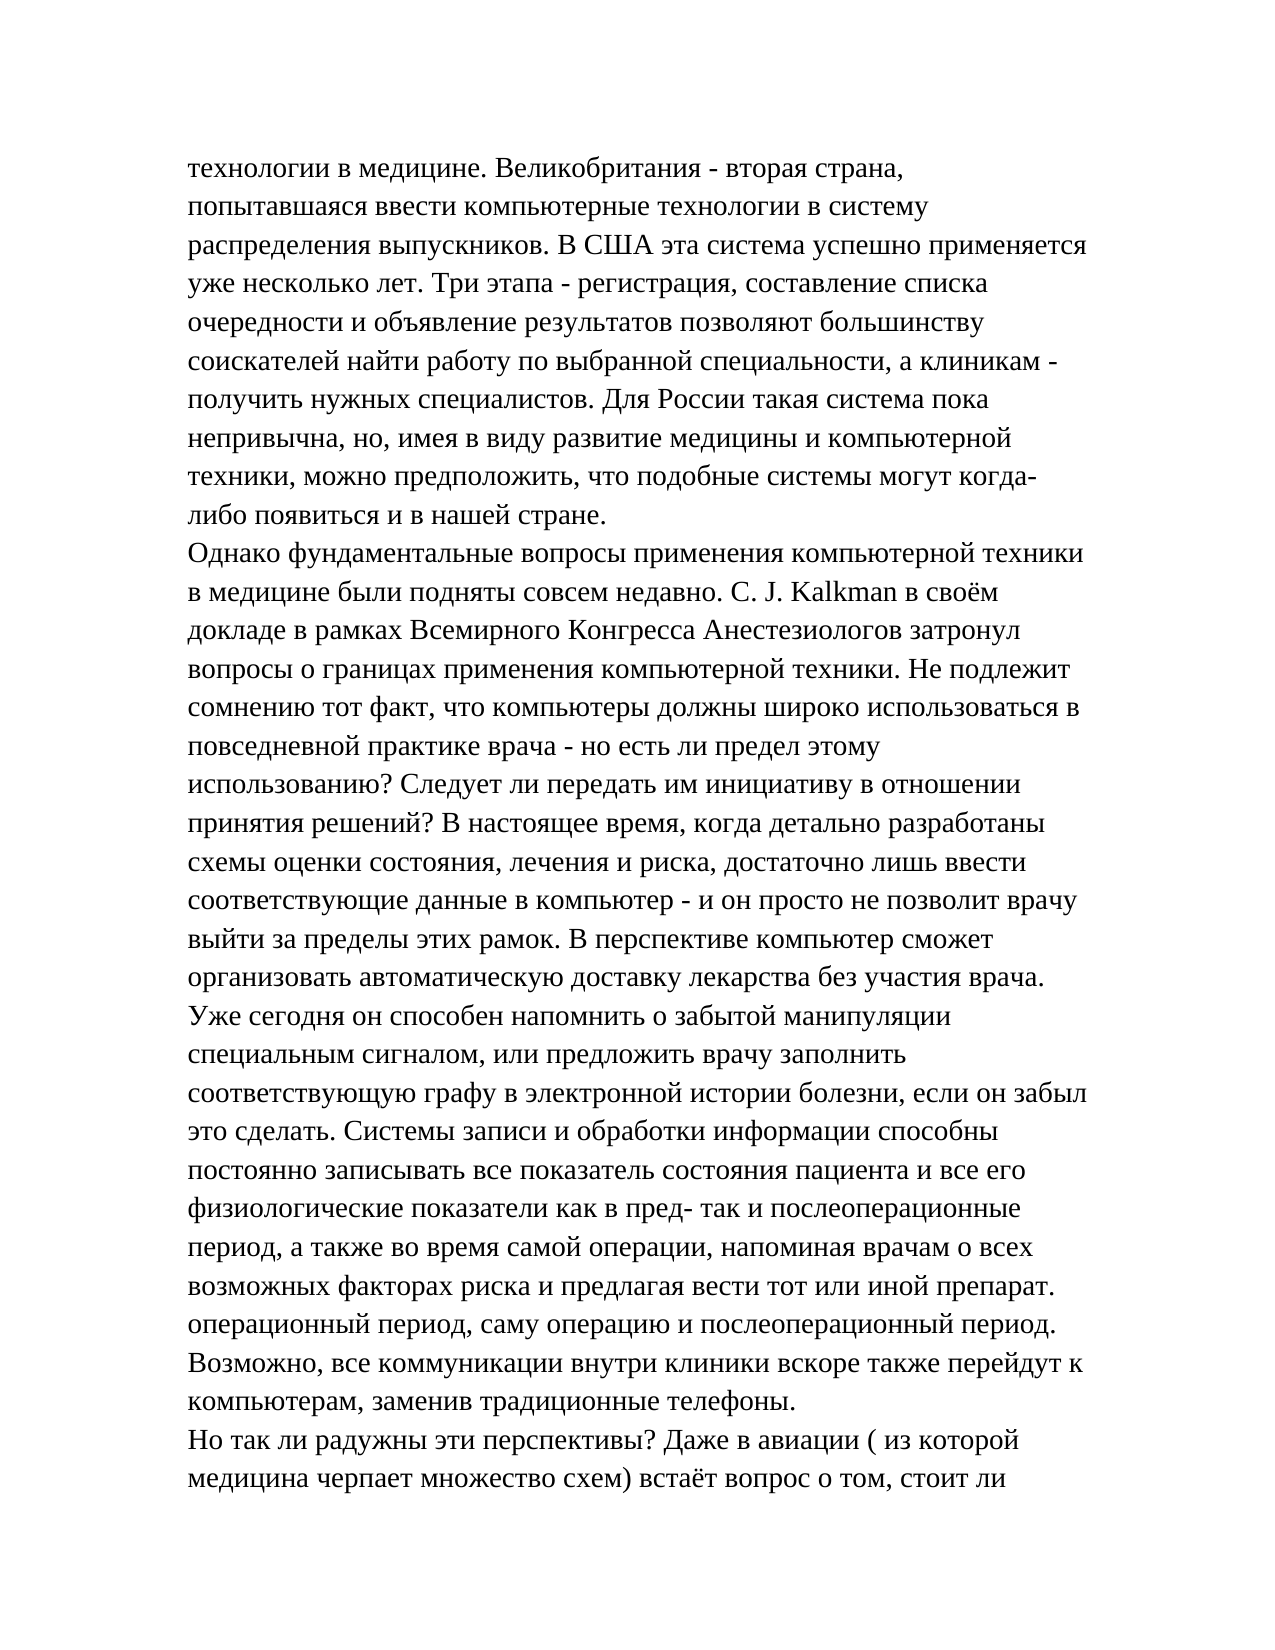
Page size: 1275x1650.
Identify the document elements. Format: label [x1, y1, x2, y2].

text [187, 150, 1087, 1494]
